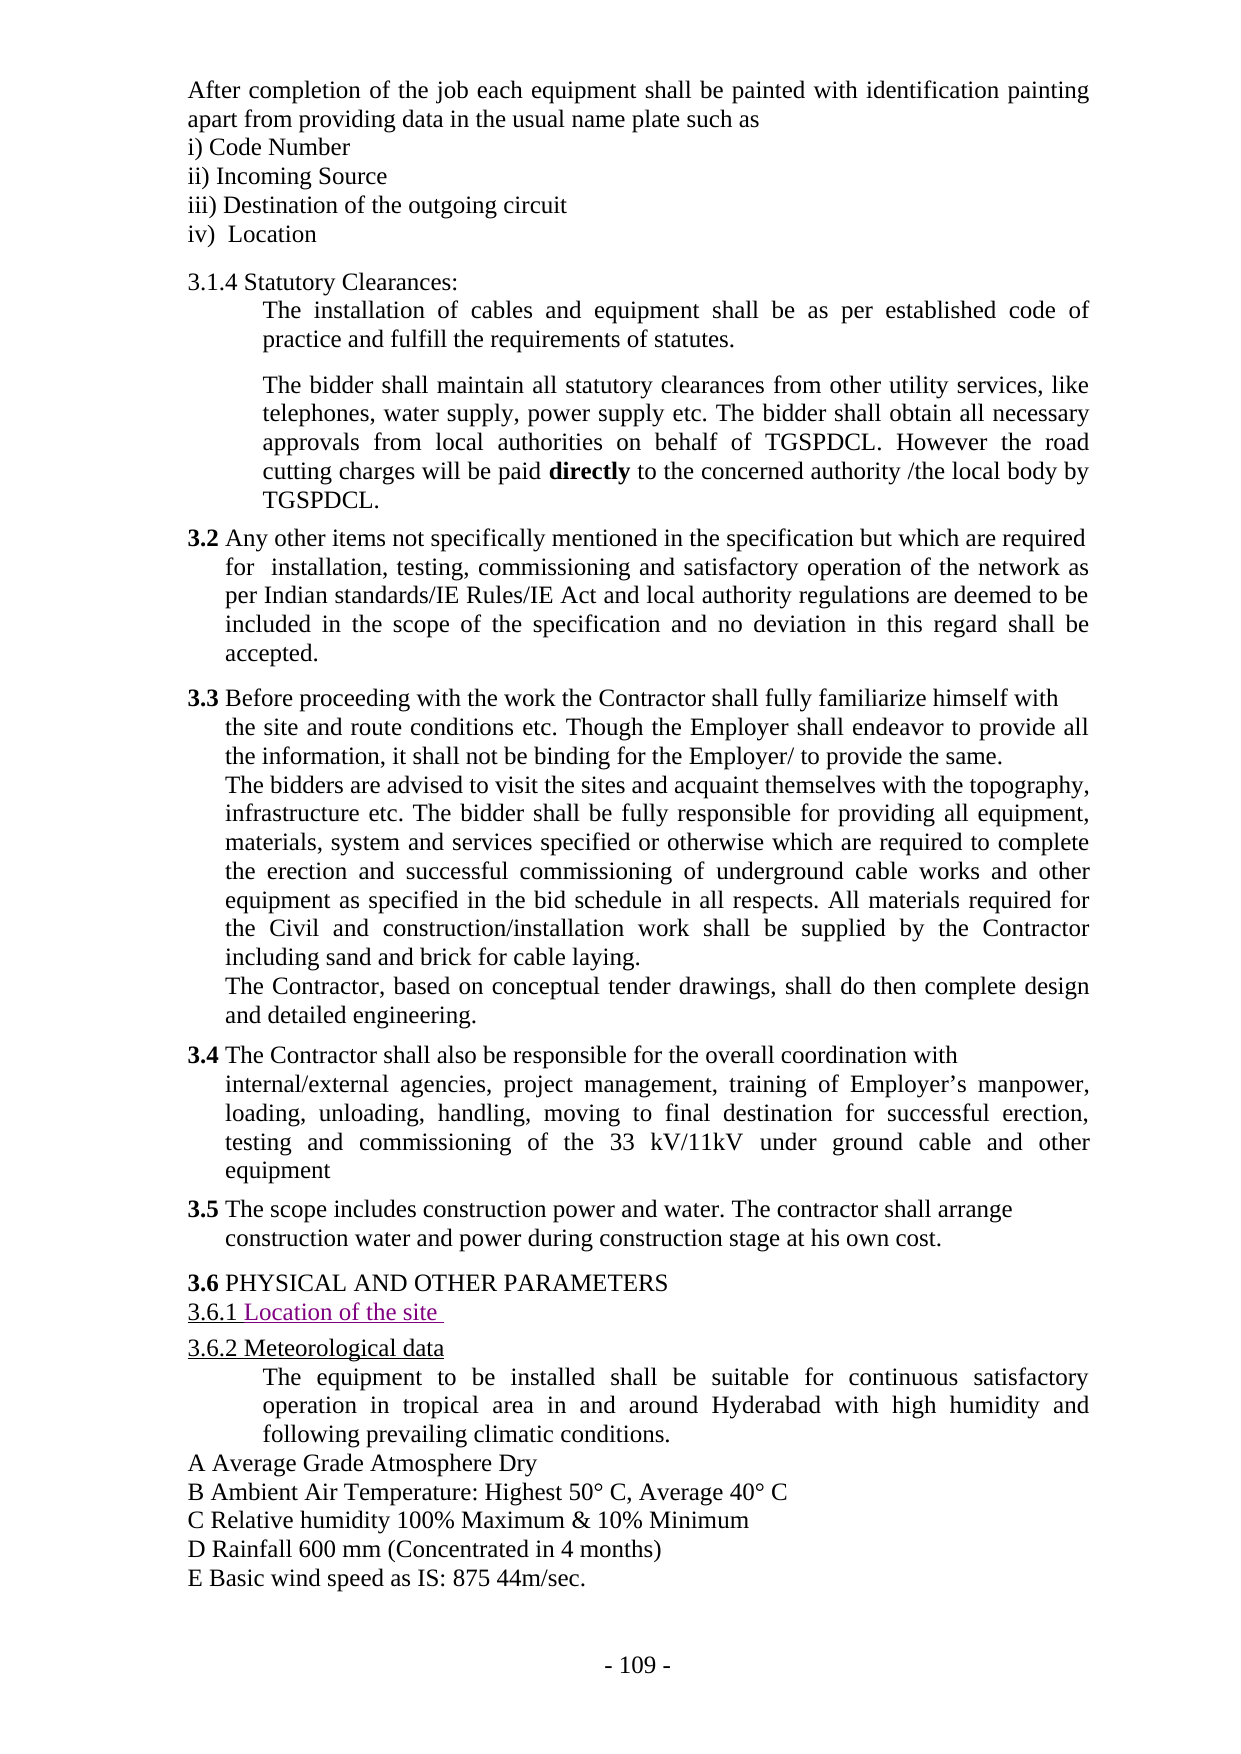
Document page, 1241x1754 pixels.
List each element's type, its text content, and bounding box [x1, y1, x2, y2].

text The installation of cables and equipment shall be as per established code of practice and fulfill the requirements of statutes. [262, 295, 1090, 353]
text E Basic wind speed as IS: 875 44m/sec. [187, 1563, 1090, 1592]
list The Contractor shall also be responsible for the overall coordination with [187, 1041, 1090, 1069]
list the site and route conditions etc. Though the Employer shall endeavor to provide all the information, it shall not be binding for the Employer/ to provide the same. [225, 712, 1090, 770]
text D Rainfall 600 mm (Concentrated in 4 months) [187, 1534, 1090, 1563]
text C Relative humidity 100% Maximum & 10% Minimum [187, 1505, 1090, 1534]
text 3.1.4 Statutory Clearances: [187, 267, 1090, 295]
text 3.6.1 Location of the site [187, 1297, 1090, 1326]
text B Ambient Air Temperature: Highest 50° C, Average 40° C [187, 1477, 1090, 1505]
text 3.6.2 Meteorological data [187, 1333, 1090, 1362]
list The scope includes construction power and water. The contractor shall arrange [187, 1194, 1090, 1223]
list for installation, testing, commissioning and satisfactory operation of the network as per Indian standards/IE Rules/IE Act and local authority regulations are deemed to be included in the scope of the specification and no deviation in this regard shall be accepted. [225, 552, 1090, 667]
list Before proceeding with the work the Contractor shall fully familiarize himself with [187, 683, 1090, 712]
text The bidder shall maintain all statutory clearances from other utility services, like telephones, water supply, power supply etc. The bidder shall obtain all necessary approvals from local authorities on behalf of TGSPDCL. However the road cutting charges will be paid directly to the concerned authority /the local body by TGSPDCL. [262, 370, 1090, 513]
text iv) Location [187, 219, 1090, 247]
list construction water and power during construction stage at his own cost. [225, 1223, 1090, 1251]
text The equipment to be installed shall be suitable for continuous satisfactory operation in tropical area in and around Hyderabad with high humidity and following prevailing climatic conditions. [262, 1362, 1090, 1448]
text The Contractor, based on conceptual tender drawings, shall do then complete design and detailed engineering. [225, 971, 1090, 1028]
list internal/external agencies, project management, training of Employer’s manpower, loading, unloading, handling, moving to final destination for successful erection, testing and commissioning of the 33 kV/11kV under ground cable and other equipment [225, 1069, 1090, 1184]
text ii) Incoming Source [187, 161, 1090, 190]
text 3.6 PHYSICAL AND OTHER PARAMETERS [187, 1268, 1090, 1297]
list Any other items not specifically mentioned in the specification but which are required [187, 523, 1090, 552]
text After completion of the job each equipment shall be painted with identification painting apart from providing data in the usual name plate such as [187, 75, 1090, 132]
text The bidders are advised to visit the sites and acquaint themselves with the topography, infrastructure etc. The bidder shall be fully responsible for providing all equipment, materials, system and services specified or otherwise which are required to complete the erection and successful commissioning of underground cable works and other equipment as specified in the bid schedule in all respects. All materials required for the Civil and construction/installation work shall be supplied by the Contractor including sand and brick for cable laying. [225, 770, 1090, 971]
text A Average Grade Atmosphere Dry [187, 1448, 1090, 1477]
text i) Code Number [187, 132, 1090, 161]
text iii) Destination of the outgoing circuit [187, 190, 1090, 219]
